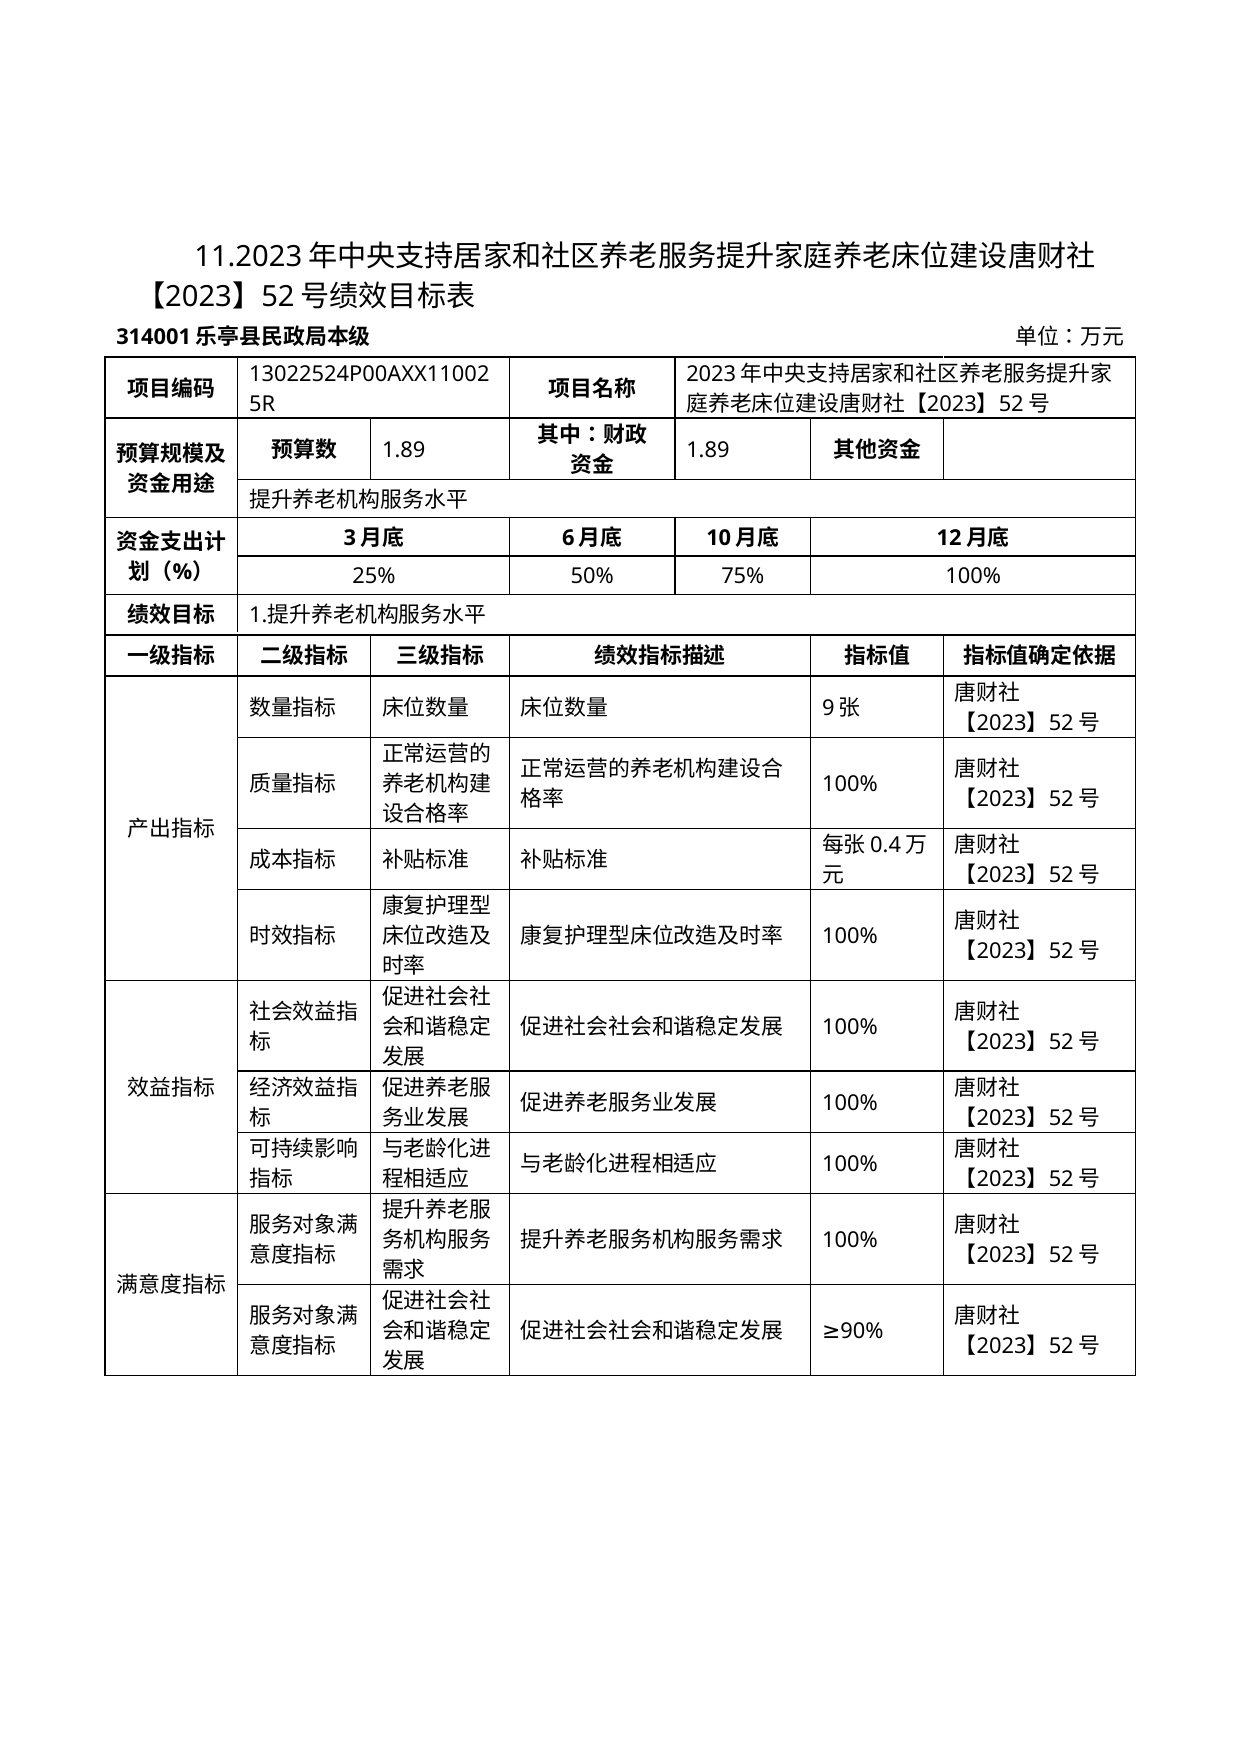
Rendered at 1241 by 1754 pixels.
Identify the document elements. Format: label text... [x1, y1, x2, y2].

table_cell 1.提升养老机构服务水平 [238, 595, 1135, 632]
table_cell 服务对象满意度指标 [238, 1285, 370, 1374]
table_cell 唐财社【2023】52号 [944, 1194, 1135, 1284]
table_cell 社会效益指标 [238, 981, 370, 1070]
table_cell 资金支出计划（%） [106, 518, 237, 594]
table_cell 其他资金 [811, 419, 943, 478]
table_header 指标值确定依据 [944, 636, 1135, 675]
table_header 二级指标 [238, 636, 370, 675]
table_cell 正常运营的养老机构建设合格率 [510, 738, 810, 827]
table_cell 促进社会社会和谐稳定发展 [510, 1285, 810, 1374]
table_header 三级指标 [371, 636, 509, 675]
table_cell 100% [811, 1133, 943, 1193]
table_cell 1.89 [676, 419, 810, 478]
table_cell ≥90% [811, 1285, 943, 1374]
table_cell 促进社会社会和谐稳定发展 [371, 1285, 509, 1374]
table_cell 100% [811, 1072, 943, 1132]
table_cell 可持续影响指标 [238, 1133, 370, 1193]
table_cell 数量指标 [238, 677, 370, 736]
text 11.2023年中央支持居家和社区养老服务提升家庭养老床位建设唐财社【2023】52号绩效目标表 [136, 235, 1104, 315]
table_cell 床位数量 [510, 677, 810, 736]
table_cell 25% [238, 557, 509, 594]
table_cell 每张0.4万元 [811, 829, 943, 888]
table_cell 唐财社【2023】52号 [944, 1133, 1135, 1193]
table_cell 产出指标 [106, 677, 237, 979]
table_cell 75% [676, 557, 810, 594]
table_cell 与老龄化进程相适应 [371, 1133, 509, 1193]
table_cell 唐财社【2023】52号 [944, 829, 1135, 888]
table_cell 效益指标 [106, 981, 237, 1193]
table_header 314001乐亭县民政局本级 [106, 316, 943, 356]
table_cell 时效指标 [238, 890, 370, 979]
table_cell 绩效目标 [106, 595, 237, 632]
table_header 绩效指标描述 [510, 636, 810, 675]
table_cell 经济效益指标 [238, 1072, 370, 1132]
table_cell 3月底 [238, 518, 509, 555]
table_cell [944, 419, 1135, 478]
table_cell 2023年中央支持居家和社区养老服务提升家庭养老床位建设唐财社【2023】52号 [676, 358, 1135, 417]
table_cell 其中：财政 资金 [510, 419, 674, 478]
table_cell 质量指标 [238, 738, 370, 827]
table_cell 床位数量 [371, 677, 509, 736]
table_cell 预算规模及资金用途 [106, 419, 237, 517]
table_cell 提升养老机构服务水平 [238, 480, 1135, 517]
table_cell 促进养老服务业发展 [510, 1072, 810, 1132]
table_cell 与老龄化进程相适应 [510, 1133, 810, 1193]
table_header 单位：万元 [944, 316, 1135, 356]
table_cell 项目编码 [106, 358, 237, 417]
table_header 指标值 [811, 636, 943, 675]
table_cell 唐财社【2023】52号 [944, 677, 1135, 736]
table_cell 正常运营的养老机构建设合格率 [371, 738, 509, 827]
table_cell 补贴标准 [510, 829, 810, 888]
table_cell 唐财社【2023】52号 [944, 981, 1135, 1070]
table_cell 满意度指标 [106, 1194, 237, 1374]
table_cell 促进社会社会和谐稳定发展 [510, 981, 810, 1070]
table_cell 100% [811, 890, 943, 979]
table_cell 补贴标准 [371, 829, 509, 888]
table_cell 提升养老服务机构服务需求 [510, 1194, 810, 1284]
table_cell 服务对象满意度指标 [238, 1194, 370, 1284]
table_cell 100% [811, 981, 943, 1070]
table_cell 提升养老服务机构服务需求 [371, 1194, 509, 1284]
table_cell 100% [811, 1194, 943, 1284]
table_cell 50% [510, 557, 674, 594]
table_cell 唐财社【2023】52号 [944, 738, 1135, 827]
table_cell 成本指标 [238, 829, 370, 888]
table_cell 13022524P00AXX110025R [238, 358, 509, 417]
table_cell 12月底 [811, 518, 1135, 555]
table_cell 促进养老服务业发展 [371, 1072, 509, 1132]
table_cell 康复护理型床位改造及时率 [371, 890, 509, 979]
table_cell 唐财社【2023】52号 [944, 890, 1135, 979]
table_cell 1.89 [371, 419, 509, 478]
table_cell 9张 [811, 677, 943, 736]
table_cell 100% [811, 738, 943, 827]
table_cell 10月底 [676, 518, 810, 555]
table_cell 康复护理型床位改造及时率 [510, 890, 810, 979]
table_header 一级指标 [106, 636, 237, 675]
table_cell 促进社会社会和谐稳定发展 [371, 981, 509, 1070]
table_cell 预算数 [238, 419, 370, 478]
table_cell 6月底 [510, 518, 674, 555]
table_cell 项目名称 [510, 358, 674, 417]
table_cell 唐财社【2023】52号 [944, 1072, 1135, 1132]
table_cell 100% [811, 557, 1135, 594]
table_cell 唐财社【2023】52号 [944, 1285, 1135, 1374]
